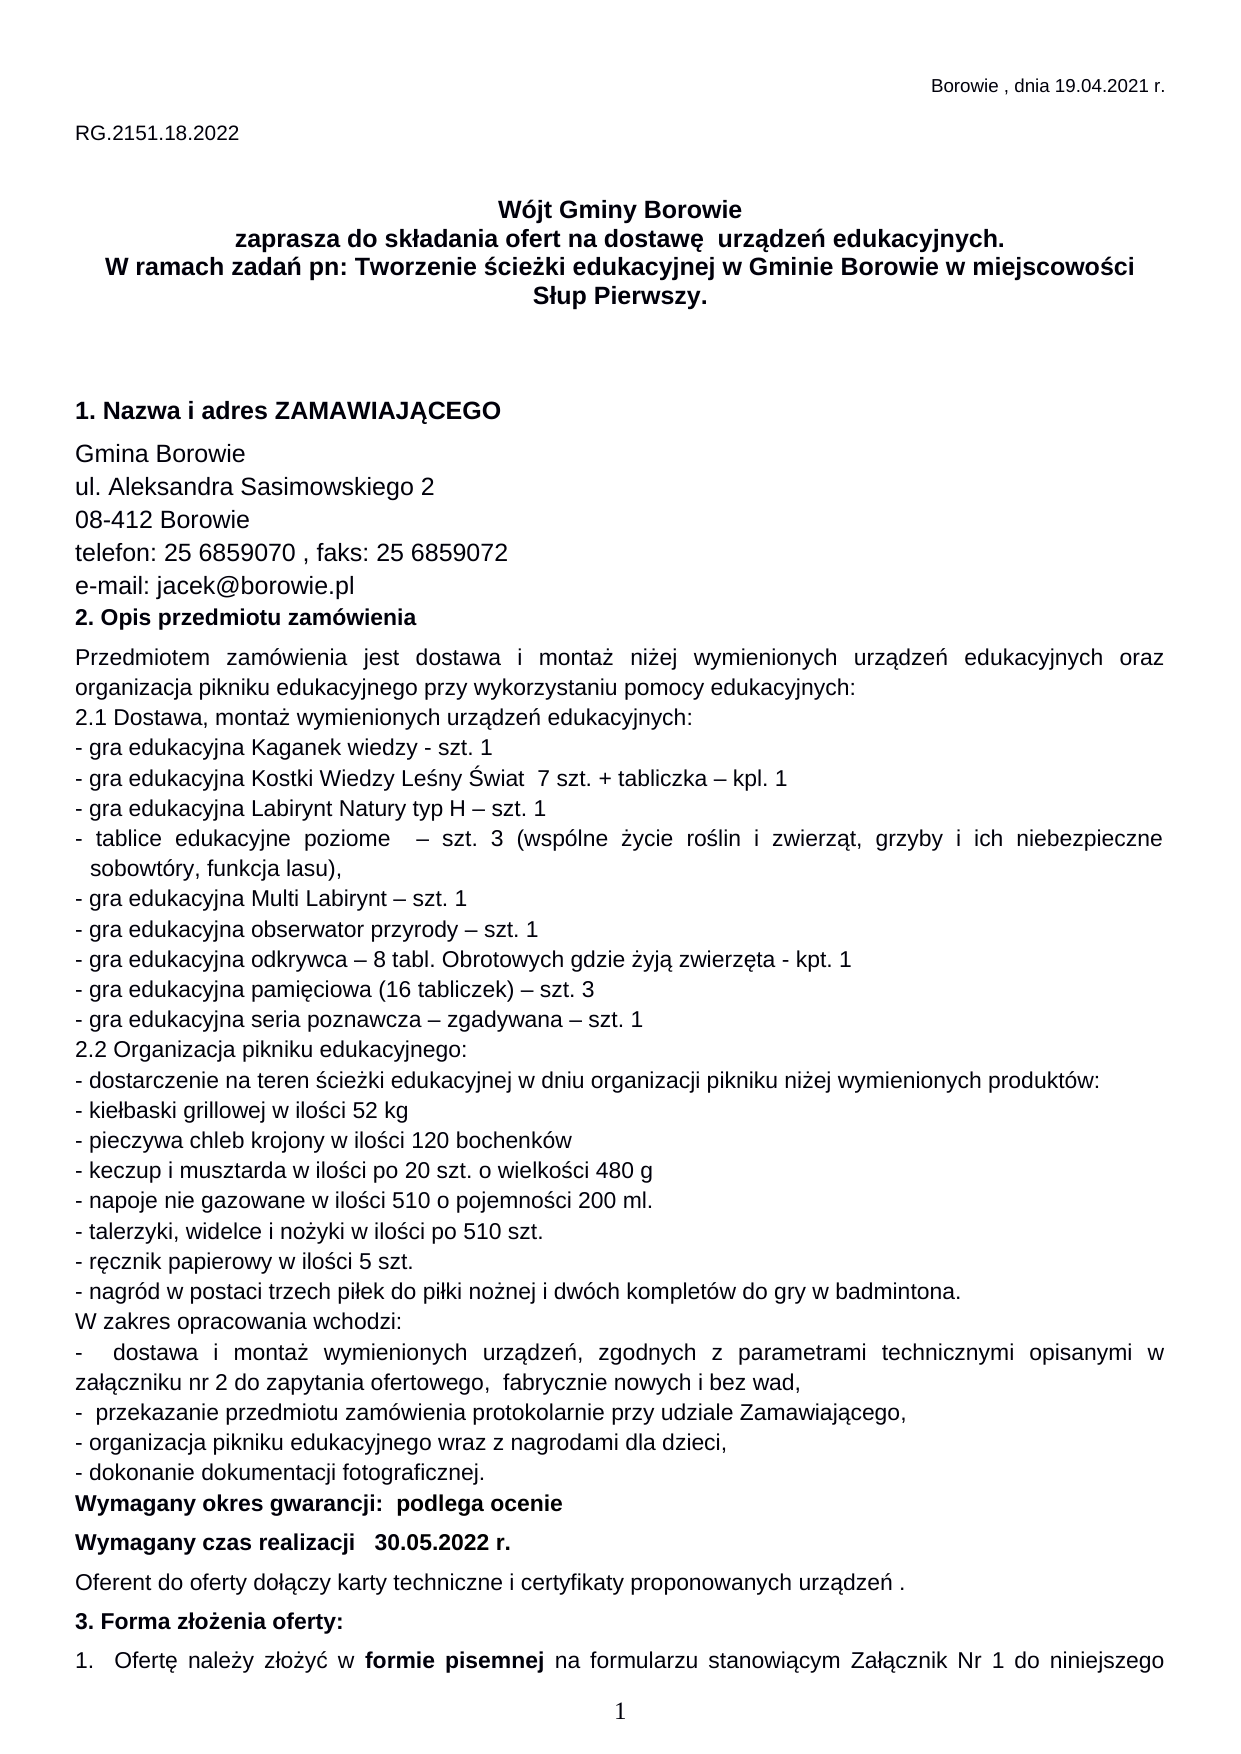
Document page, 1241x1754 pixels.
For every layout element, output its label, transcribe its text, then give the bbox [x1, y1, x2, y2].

text - nagród w postaci trzech piłek do piłki nożnej i dwóch kompletów do gry w badmintona. [75, 1278, 1165, 1304]
text 2.2 Organizacja pikniku edukacyjnego: [75, 1036, 1165, 1063]
text - dostawa i montaż wymienionych urządzeń, zgodnych z parametrami technicznymi opisanymi w załączniku nr 2 do zapytania ofertowego, fabrycznie nowych i bez wad, [75, 1338, 1165, 1395]
text zaprasza do składania ofert na dostawę urządzeń edukacyjnych. [75, 223, 1165, 252]
text Wymagany czas realizacji 30.05.2022 r. [75, 1529, 1165, 1555]
text - gra edukacyjna Multi Labirynt – szt. 1 [75, 885, 1165, 912]
text 1. Nazwa i adres ZAMAWIAJĄCEGO [75, 396, 1165, 425]
text Wójt Gminy Borowie [75, 195, 1165, 223]
text 2.1 Dostawa, montaż wymienionych urządzeń edukacyjnych: [75, 704, 1165, 731]
text e-mail: jacek@borowie.pl [75, 571, 1165, 600]
text 2. Opis przedmiotu zamówienia [75, 604, 1165, 631]
text W ramach zadań pn: Tworzenie ścieżki edukacyjnej w Gminie Borowie w miejscowości Słup Pierwszy. [75, 252, 1165, 310]
text - gra edukacyjna Kaganek wiedzy - szt. 1 [75, 734, 1165, 761]
text Wymagany okres gwarancji: podlega ocenie [75, 1489, 1165, 1516]
text Przedmiotem zamówienia jest dostawa i montaż niżej wymienionych urządzeń edukacyjnych oraz organizacja pikniku edukacyjnego przy wykorzystaniu pomocy edukacyjnych: [75, 644, 1165, 700]
text 3. Forma złożenia oferty: [75, 1608, 1165, 1634]
text Oferent do oferty dołączy karty techniczne i certyfikaty proponowanych urządzeń . [75, 1568, 1165, 1595]
text ul. Aleksandra Sasimowskiego 2 [75, 472, 1165, 501]
text Gmina Borowie [75, 439, 1165, 468]
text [75, 1647, 1165, 1674]
text - tablice edukacyjne poziome – szt. 3 (wspólne życie roślin i zwierząt, grzyby i ich niebezpieczne sobowtóry, funkcja lasu), [75, 825, 1165, 882]
text telefon: 25 6859070 , faks: 25 6859072 [75, 538, 1165, 567]
text - gra edukacyjna seria poznawcza – zgadywana – szt. 1 [75, 1006, 1165, 1033]
text - gra edukacyjna Kostki Wiedzy Leśny Świat 7 szt. + tabliczka – kpl. 1 [75, 764, 1165, 791]
text - gra edukacyjna Labirynt Natury typ H – szt. 1 [75, 795, 1165, 821]
text Borowie , dnia 19.04.2021 r. [75, 75, 1165, 97]
text - talerzyki, widelce i nożyki w ilości po 510 szt. [75, 1218, 1165, 1244]
text - przekazanie przedmiotu zamówienia protokolarnie przy udziale Zamawiającego, [75, 1399, 1165, 1425]
text - gra edukacyjna obserwator przyrody – szt. 1 [75, 916, 1165, 942]
text - dokonanie dokumentacji fotograficznej. [75, 1459, 1165, 1486]
text - ręcznik papierowy w ilości 5 szt. [75, 1248, 1165, 1274]
text - napoje nie gazowane w ilości 510 o pojemności 200 ml. [75, 1187, 1165, 1214]
text - dostarczenie na teren ścieżki edukacyjnej w dniu organizacji pikniku niżej wymienionych produktów: [75, 1067, 1165, 1093]
text 08-412 Borowie [75, 505, 1165, 534]
text - kiełbaski grillowej w ilości 52 kg [75, 1097, 1165, 1123]
text - gra edukacyjna pamięciowa (16 tabliczek) – szt. 3 [75, 976, 1165, 1002]
text - keczup i musztarda w ilości po 20 szt. o wielkości 480 g [75, 1157, 1165, 1184]
text W zakres opracowania wchodzi: [75, 1308, 1165, 1335]
text RG.2151.18.2022 [75, 121, 1165, 144]
text - gra edukacyjna odkrywca – 8 tabl. Obrotowych gdzie żyją zwierzęta - kpt. 1 [75, 946, 1165, 972]
text - pieczywa chleb krojony w ilości 120 bochenków [75, 1127, 1165, 1153]
text - organizacja pikniku edukacyjnego wraz z nagrodami dla dzieci, [75, 1429, 1165, 1456]
